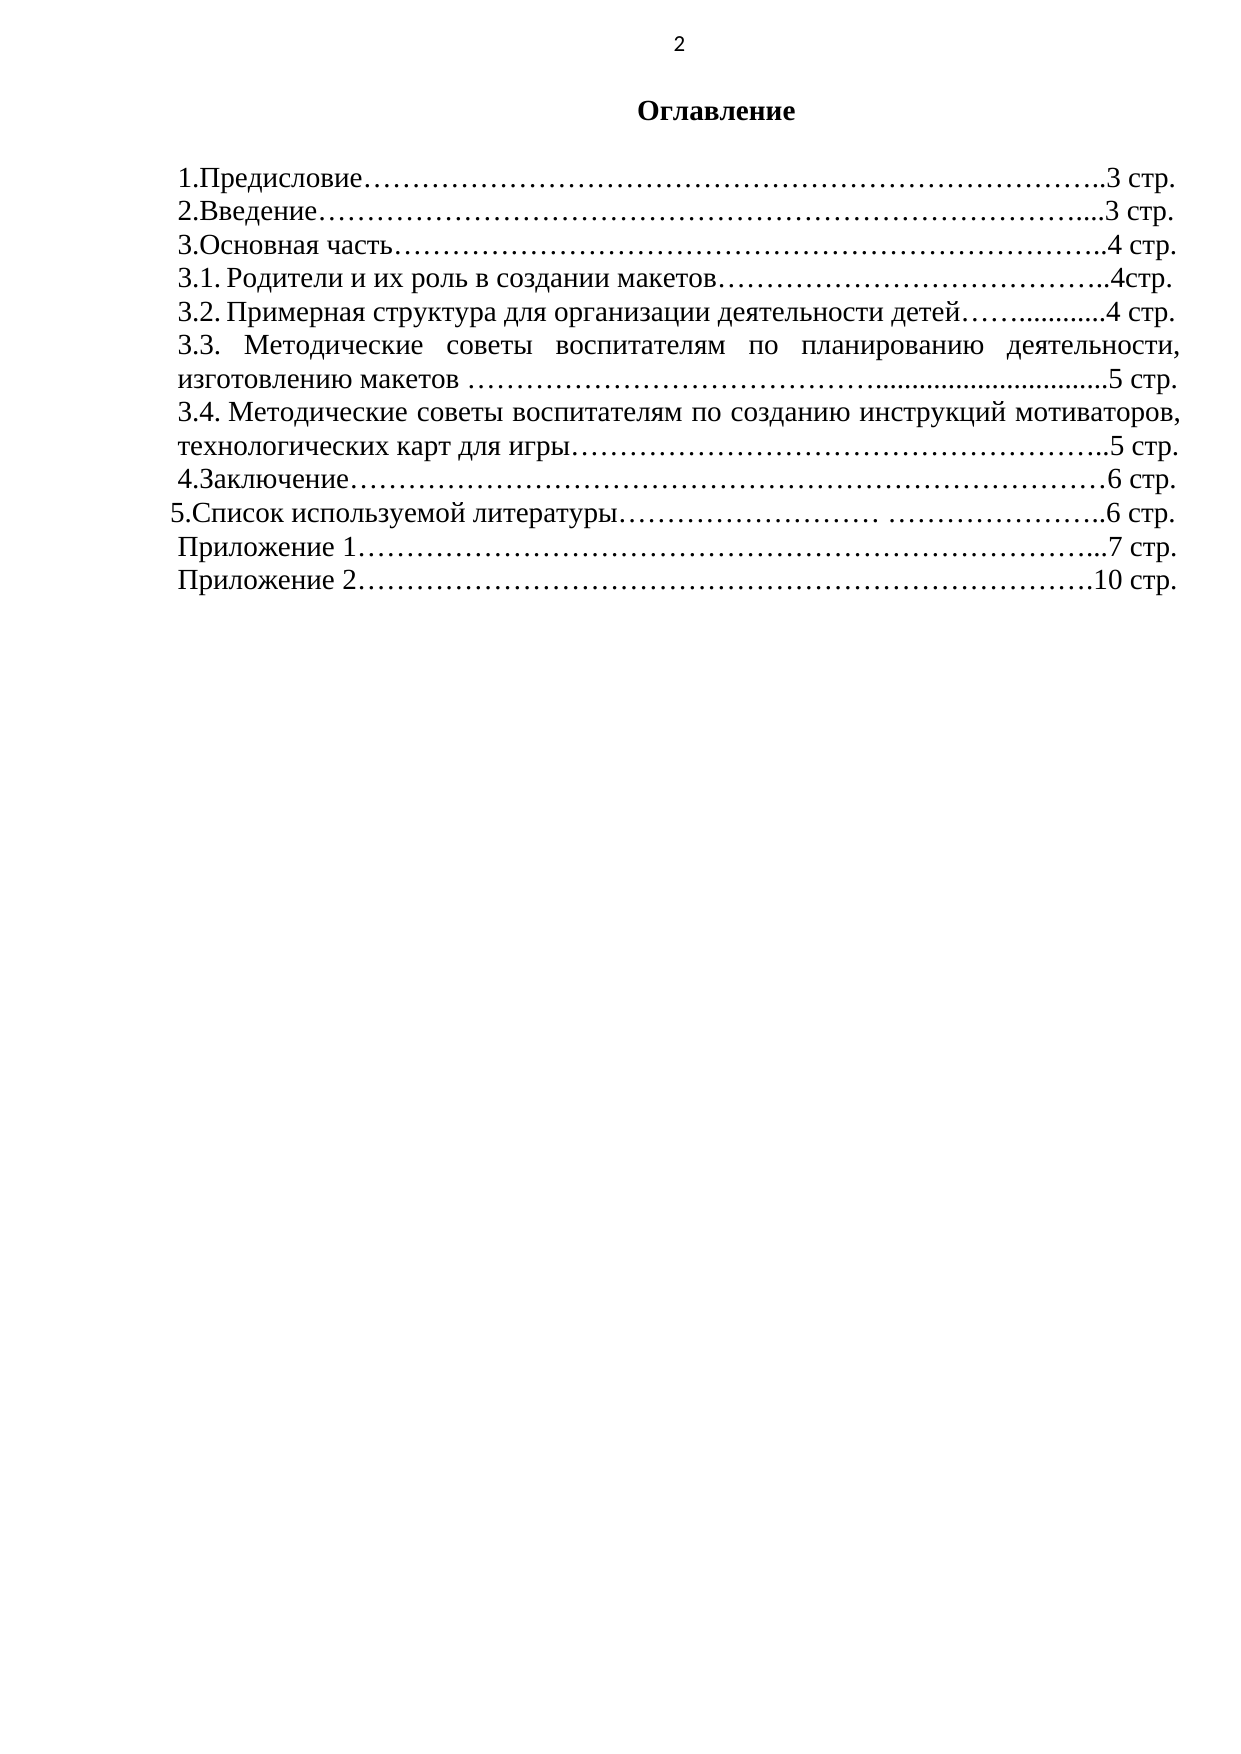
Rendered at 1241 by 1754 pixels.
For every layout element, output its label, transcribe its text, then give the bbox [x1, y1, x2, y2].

text 3.2. Примерная структура для организации деятельности детей……............4 стр. [177, 294, 1181, 327]
text 3.4. Методические советы воспитателям по созданию инструкций мотиваторов, технологических карт для игры………………………………………………..5 стр. [177, 394, 1181, 462]
text 3.3. Методические советы воспитателям по планированию деятельности, изготовлению макетов ……………………………………................................5 стр. [177, 327, 1181, 394]
text 5.Список используемой литературы……………………… …………………..6 стр. [162, 495, 1181, 529]
text 3.1. Родители и их роль в создании макетов…………………………………..4стр. [177, 260, 1181, 294]
text Приложение 1…………………………………………………………………...7 стр. [177, 529, 1181, 562]
text 4.Заключение……………………………………………………………………6 стр. [177, 462, 1181, 495]
text 2.Введение……………………………………………………………………....3 стр. [177, 193, 1181, 227]
text Приложение 2………………………………………………………………….10 стр. [177, 562, 1181, 596]
text 3.Основная часть………………………………………………………………..4 стр. [177, 227, 1181, 260]
text Оглавление [177, 93, 1181, 126]
text 1.Предисловие…………………………………………………………………..3 стр. [177, 160, 1181, 193]
